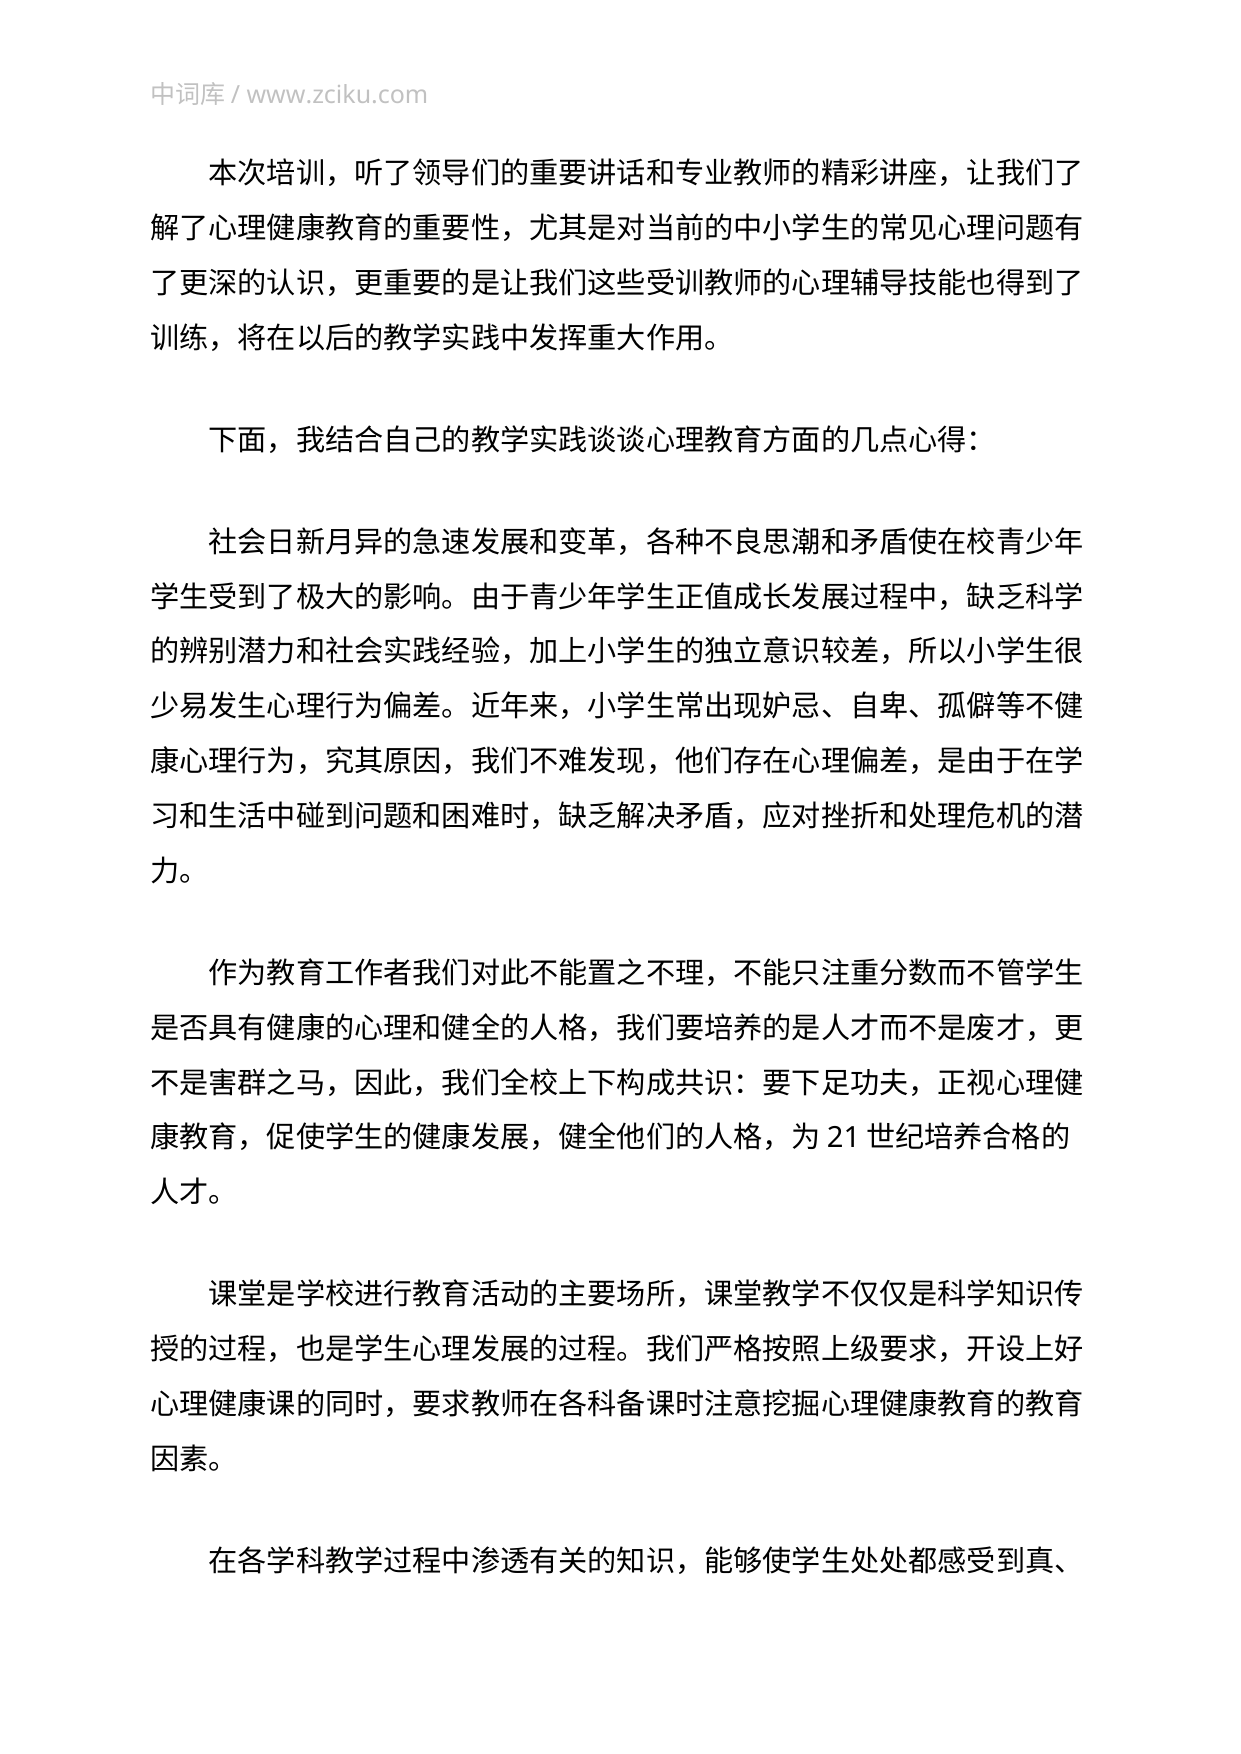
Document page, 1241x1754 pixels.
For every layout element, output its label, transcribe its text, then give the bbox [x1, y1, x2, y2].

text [150, 1537, 1090, 1579]
text 社会日新月异的急速发展和变革，各种不良思潮和矛盾使在校青少年学生受到了极大的影响。由于青少年学生正值成长发展过程中，缺乏科学的辨别潜力和社会实践经验，加上小学生的独立意识较差，所以小学生很少易发生心理行为偏差。近年来，小学生常出现妒忌、自卑、孤僻等不健康心理行为，究其原因，我们不难发现，他们存在心理偏差，是由于在学习和生活中碰到问题和困难时，缺乏解决矛盾，应对挫折和处理危机的潜力。 [150, 518, 1090, 890]
text 本次培训，听了领导们的重要讲话和专业教师的精彩讲座，让我们了解了心理健康教育的重要性，尤其是对当前的中小学生的常见心理问题有了更深的认识，更重要的是让我们这些受训教师的心理辅导技能也得到了训练，将在以后的教学实践中发挥重大作用。 [150, 150, 1090, 357]
text 下面，我结合自己的教学实践谈谈心理教育方面的几点心得： [150, 416, 1090, 459]
text 课堂是学校进行教育活动的主要场所，课堂教学不仅仅是科学知识传授的过程，也是学生心理发展的过程。我们严格按照上级要求，开设上好心理健康课的同时，要求教师在各科备课时注意挖掘心理健康教育的教育因素。 [150, 1271, 1090, 1478]
text 作为教育工作者我们对此不能置之不理，不能只注重分数而不管学生是否具有健康的心理和健全的人格，我们要培养的是人才而不是废才，更不是害群之马，因此，我们全校上下构成共识：要下足功夫，正视心理健康教育，促使学生的健康发展，健全他们的人格，为21世纪培养合格的人才。 [150, 949, 1090, 1211]
